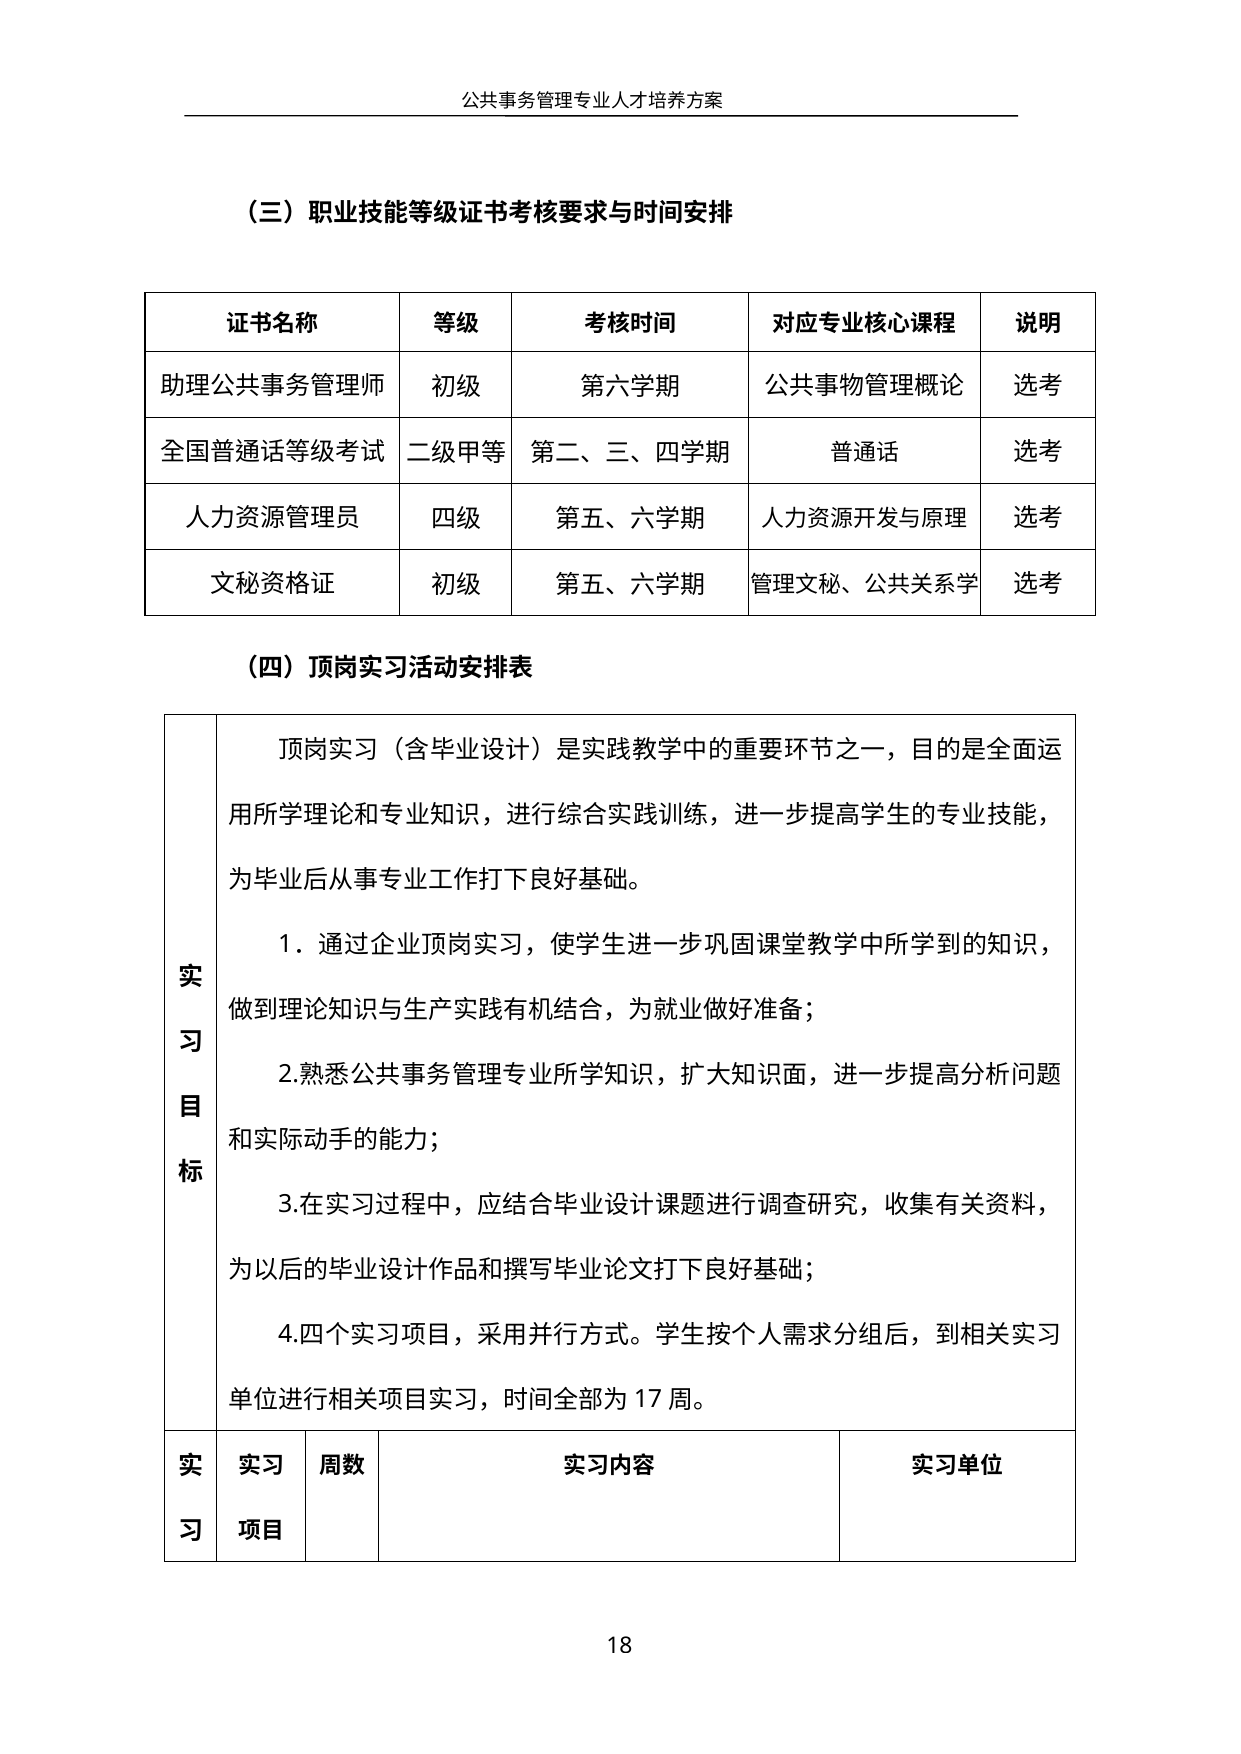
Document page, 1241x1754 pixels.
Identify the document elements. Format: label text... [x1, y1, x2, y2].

table_cell 实习项目 [217, 1431, 305, 1561]
table_cell 全国普通话等级考试 [146, 418, 399, 483]
table_header 考核时间 [512, 293, 748, 351]
table_cell 实习单位 [840, 1431, 1075, 1561]
table_cell 人力资源开发与原理 [749, 484, 980, 549]
table_header 证书名称 [146, 293, 399, 351]
table_cell 第五、六学期 [512, 550, 748, 615]
table_cell 选考 [981, 484, 1095, 549]
table_header 等级 [400, 293, 511, 351]
table_cell 初级 [400, 550, 511, 615]
table_cell 普通话 [749, 418, 980, 483]
table_cell 助理公共事务管理师 [146, 352, 399, 417]
table_cell 周数 [306, 1431, 378, 1561]
table_cell 第六学期 [512, 352, 748, 417]
table_header 实 习 目 标 [165, 715, 216, 1430]
text （四）顶岗实习活动安排表 [233, 633, 1053, 698]
table_header 对应专业核心课程 [749, 293, 980, 351]
table_cell 第五、六学期 [512, 484, 748, 549]
table_cell 四级 [400, 484, 511, 549]
table_cell 初级 [400, 352, 511, 417]
table_cell 选考 [981, 550, 1095, 615]
table_header 说明 [981, 293, 1095, 351]
table_cell 文秘资格证 [146, 550, 399, 615]
table_header 顶岗实习（含毕业设计）是实践教学中的重要环节之一，目的是全面运用所学理论和专业知识，进行综合实践训练，进一步提高学生的专业技能，为毕业后从事专业工作打下良好基础。 1．通过企业顶岗实习，使学生进一步巩固课堂教学中所学到的知识，做到理论知识与生产实践有机结合，为就业做好准备； 2.熟悉公共事务管理专业所学知识，扩大知识面，进一步提高分析问题和实际动手的能力； 3.在实习过程中，应结合毕业设计课题进行调查研究，收集有关资料，为以后的毕业设计作品和撰写毕业论文打下良好基础； 4.四个实习项目，采用并行方式。学生按个人需求分组后，到相关实习单位进行相关项目实习，时间全部为 17 周。 [217, 715, 1075, 1430]
table_cell 实习内容 [379, 1431, 839, 1561]
table_cell 公共事物管理概论 [749, 352, 980, 417]
table_cell 二级甲等 [400, 418, 511, 483]
table_cell 实 习 安 排 [165, 1431, 216, 1561]
text （三）职业技能等级证书考核要求与时间安排 [233, 178, 1053, 243]
table_cell 选考 [981, 352, 1095, 417]
table_cell 选考 [981, 418, 1095, 483]
table_cell 人力资源管理员 [146, 484, 399, 549]
table_cell 管理文秘、公共关系学 [749, 550, 980, 615]
table_cell 第二、三、四学期 [512, 418, 748, 483]
